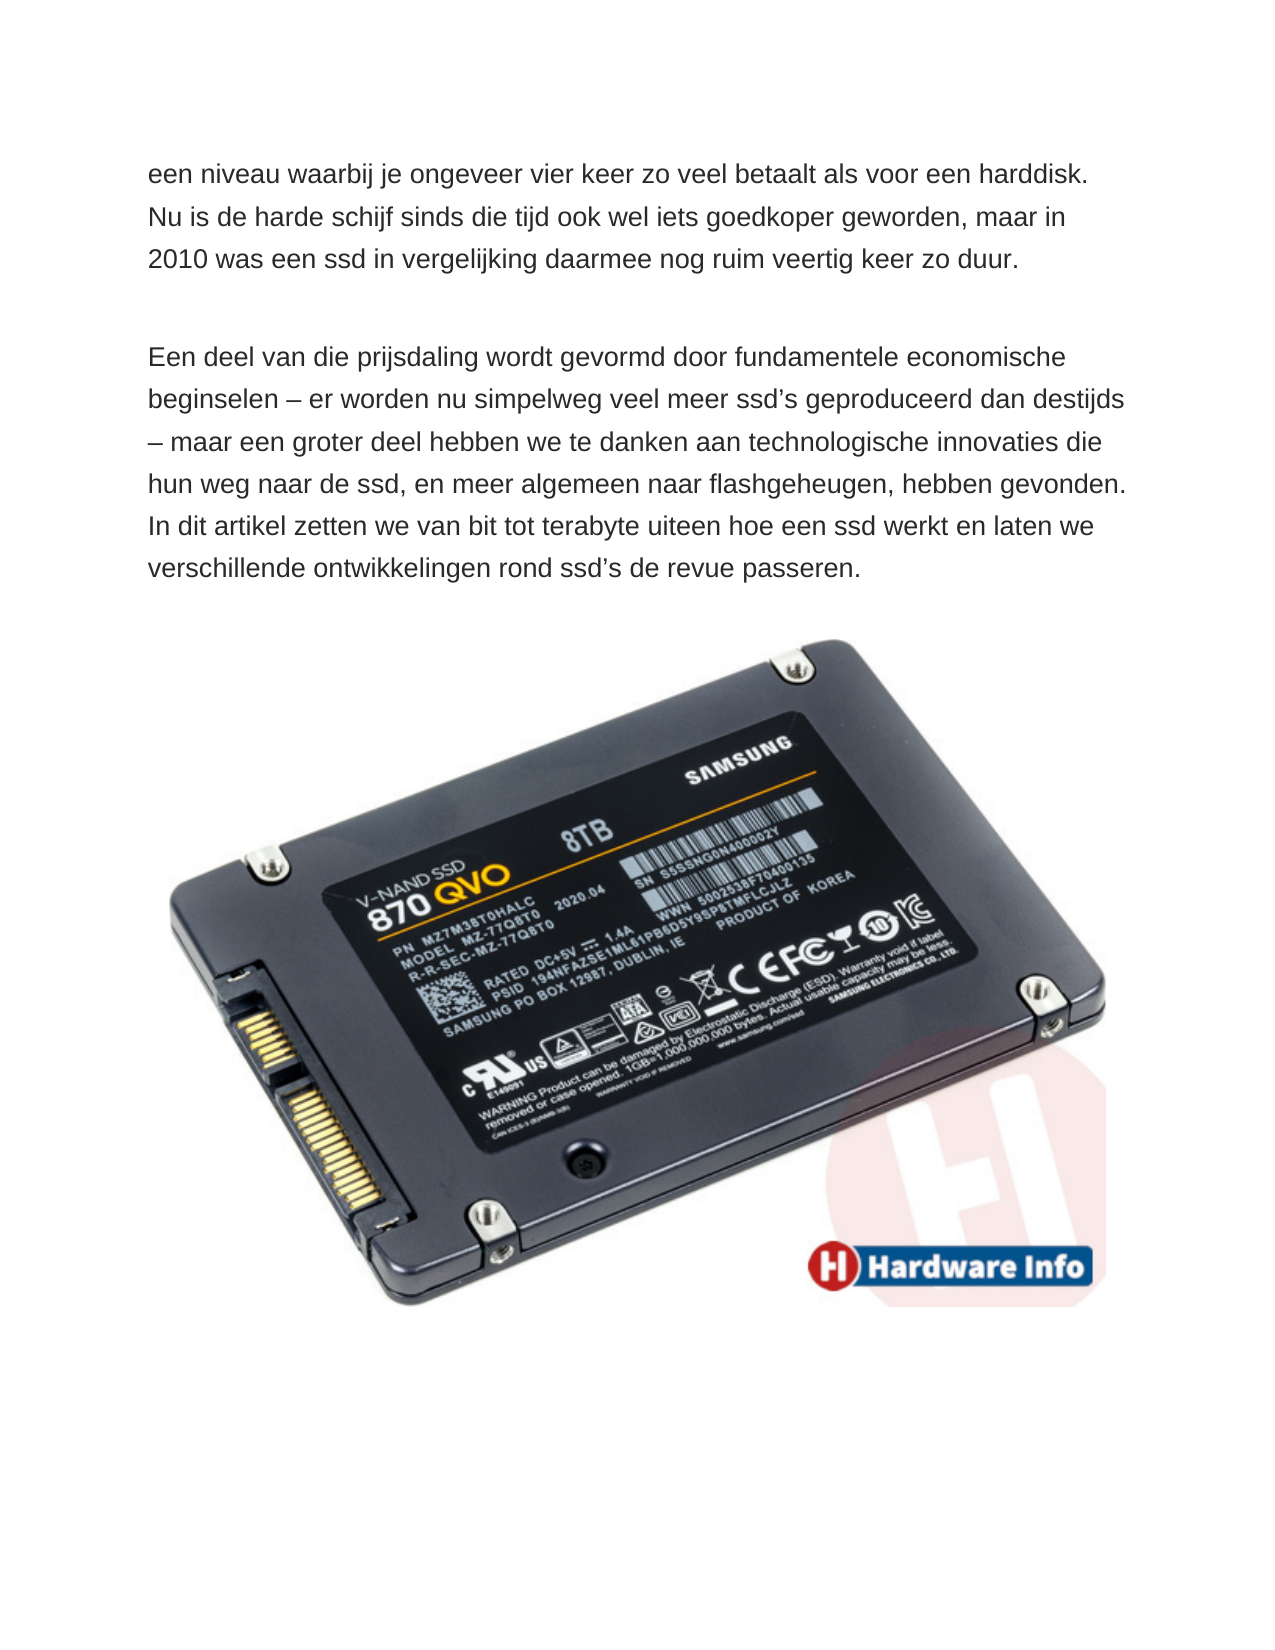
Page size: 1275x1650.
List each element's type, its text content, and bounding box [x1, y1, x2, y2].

picture [169, 639, 1107, 1307]
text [148, 148, 1127, 274]
text Een deel van die prijsdaling wordt gevormd door fundamentele economische beginselen – er worden nu simpelweg veel meer ssd’s geproduceerd dan destijds – maar een groter deel hebben we te danken aan technologische innovaties die hun weg naar de ssd, en meer algemeen naar flashgeheugen, hebben gevonden. In dit artikel zetten we van bit tot terabyte uiteen hoe een ssd werkt en laten we verschillende ontwikkelingen rond ssd’s de revue passeren. [148, 330, 1127, 583]
